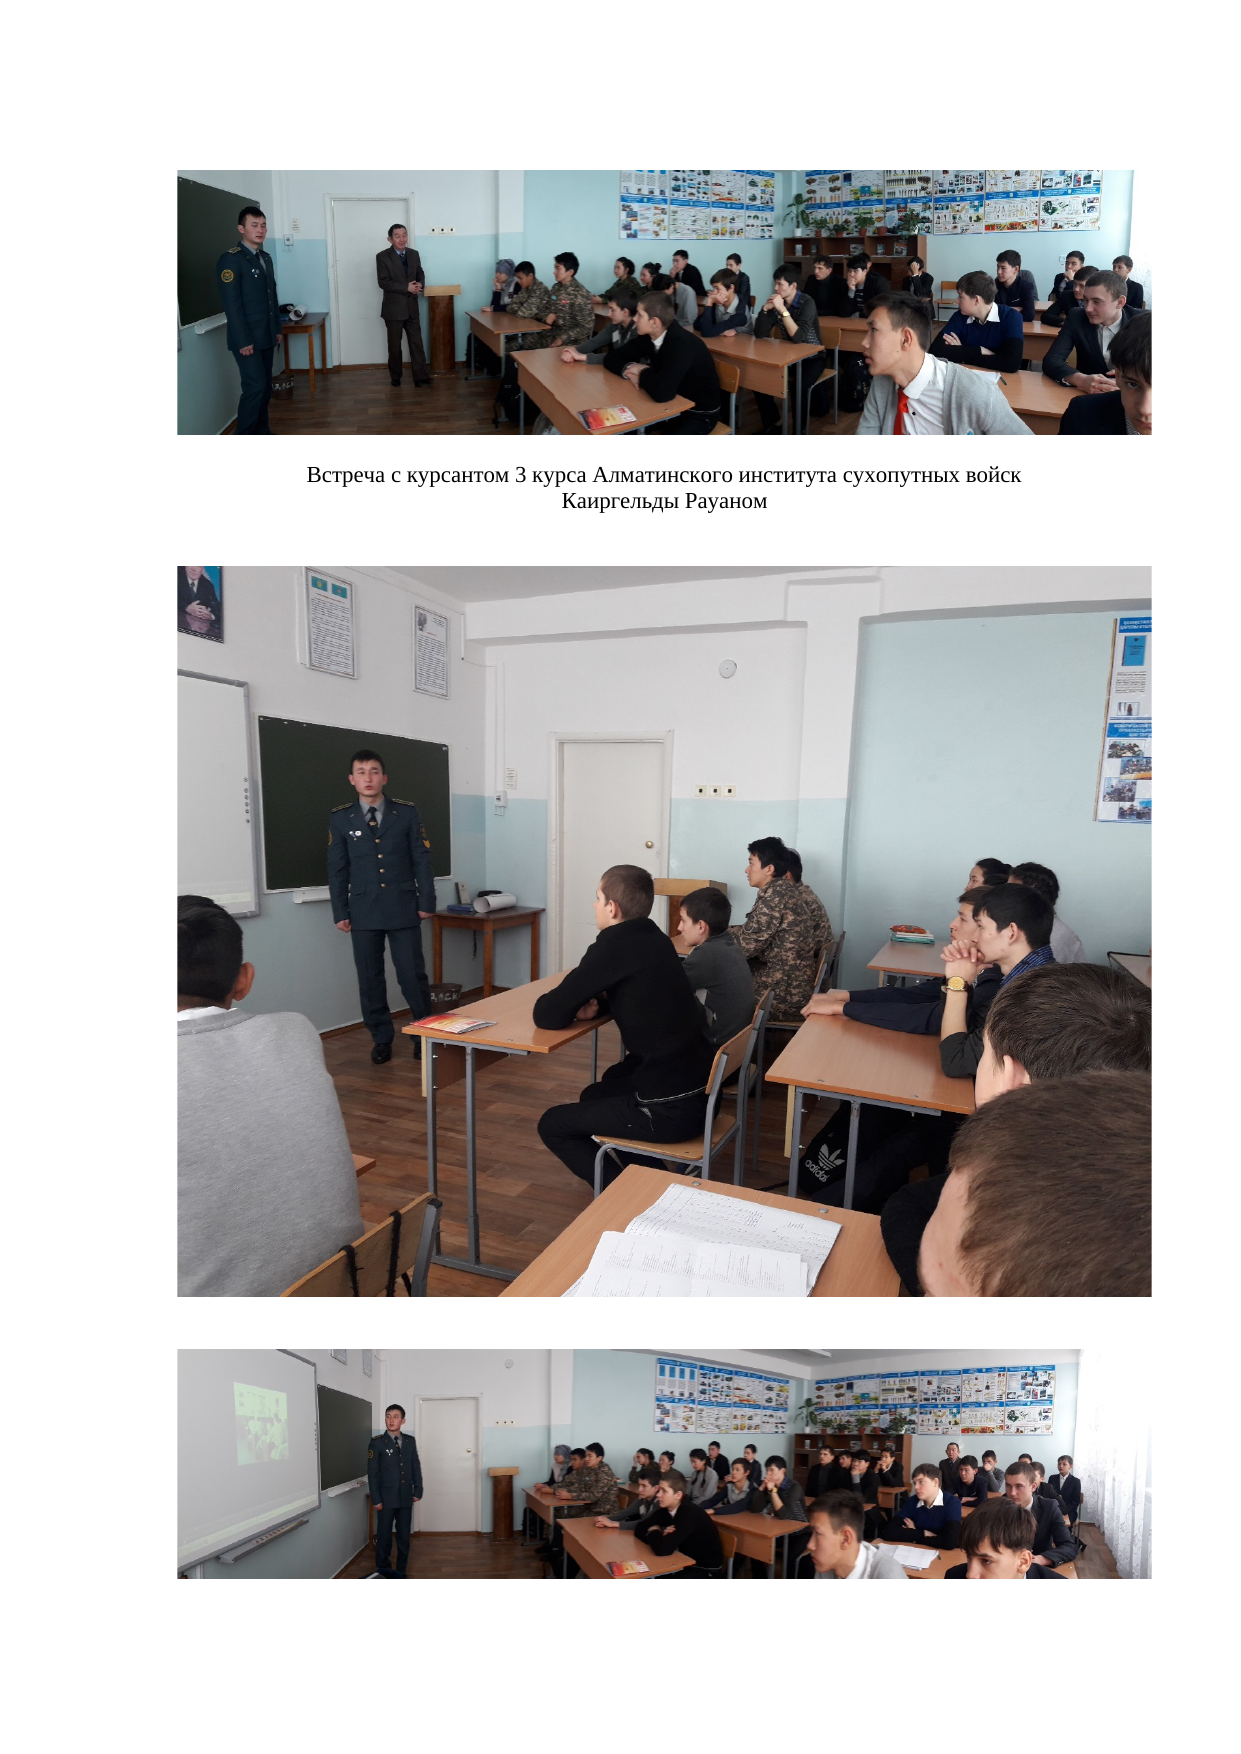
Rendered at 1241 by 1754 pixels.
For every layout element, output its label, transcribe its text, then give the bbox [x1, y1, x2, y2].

picture [177, 566, 1152, 1297]
text Встреча с курсантом 3 курса Алматинского института сухопутных войск [177, 461, 1152, 487]
picture [177, 170, 1152, 435]
text Каиргельды Рауаном [177, 487, 1152, 513]
picture [177, 1349, 1152, 1579]
